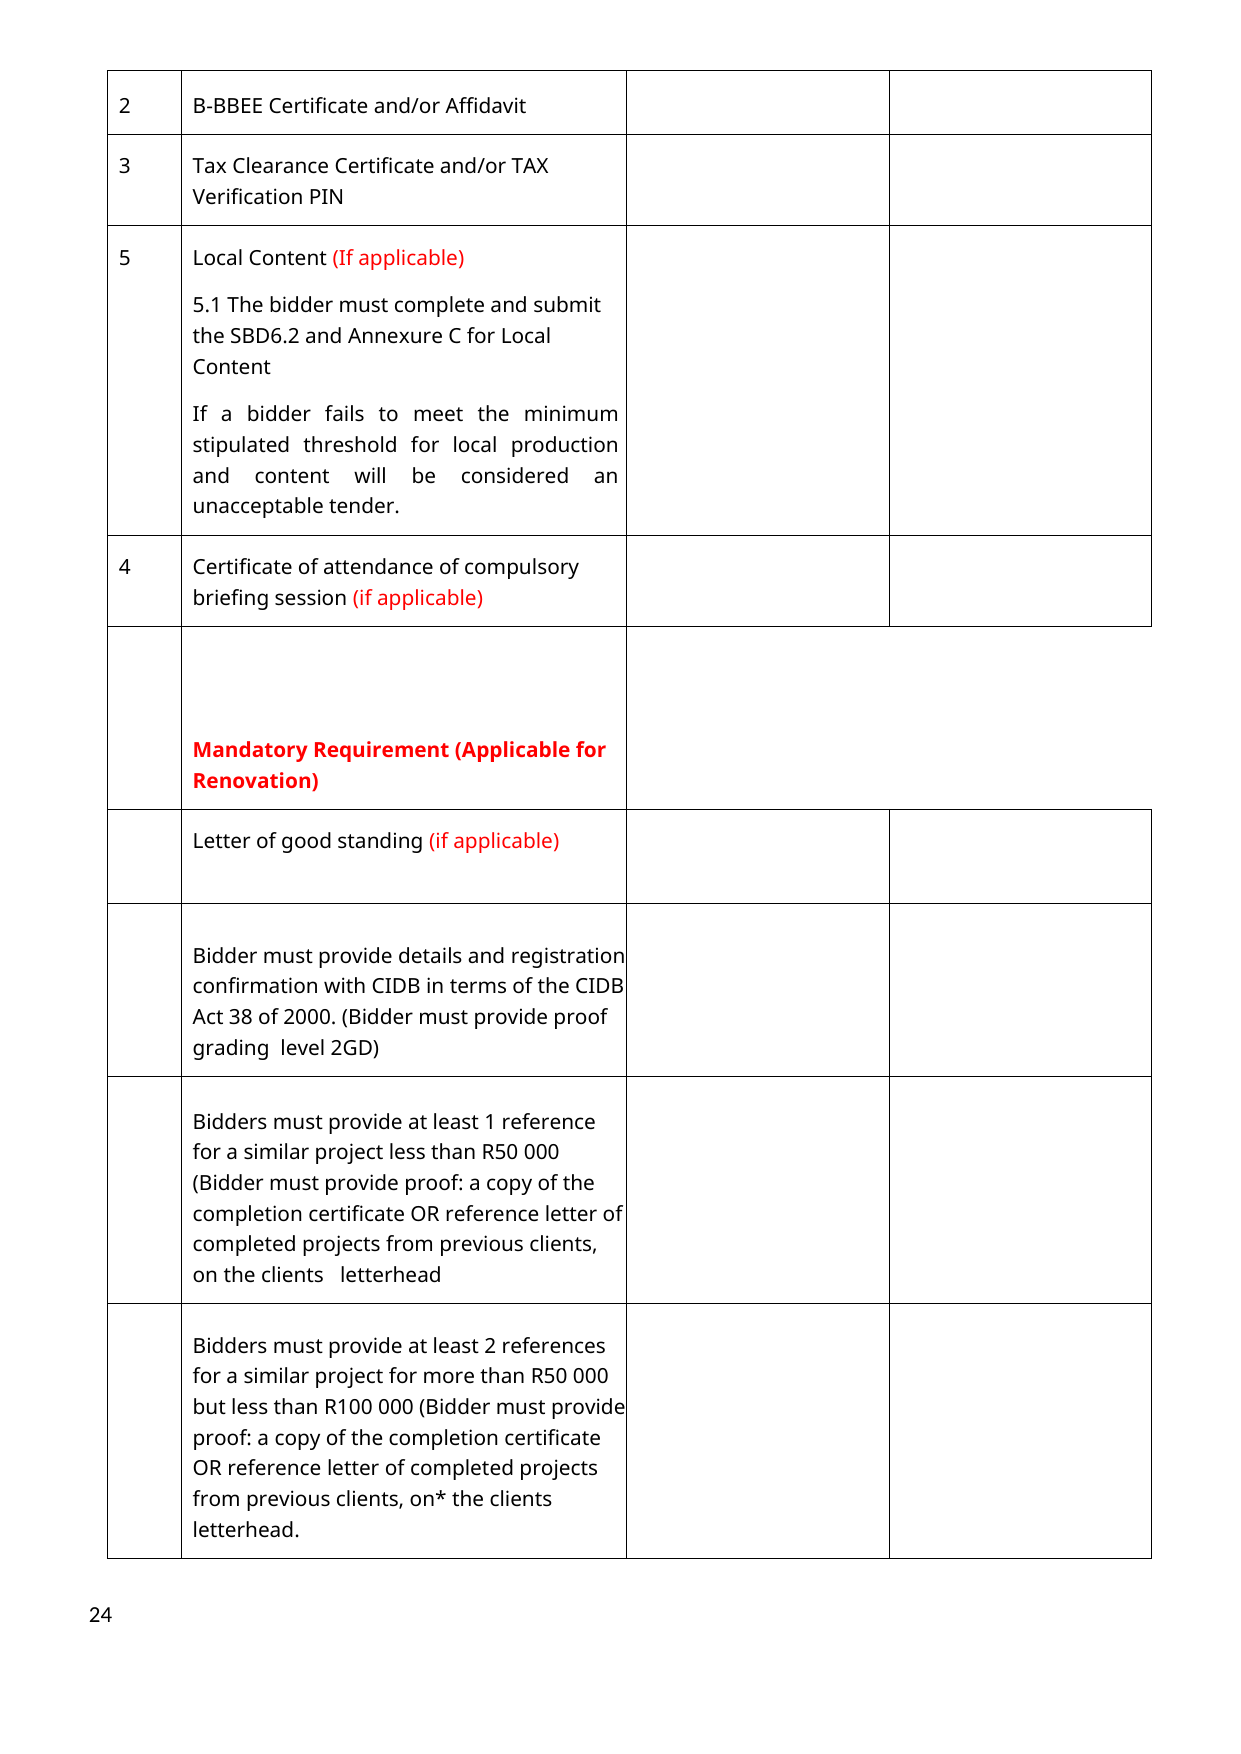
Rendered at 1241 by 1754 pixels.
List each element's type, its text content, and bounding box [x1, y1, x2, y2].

table_cell [108, 810, 181, 903]
table_cell B-BBEE Certificate and/or Affidavit [182, 71, 626, 134]
table_cell [890, 810, 1151, 903]
table_cell [627, 536, 889, 626]
table_cell [627, 1077, 889, 1303]
table_cell [108, 1304, 181, 1558]
table_cell [890, 904, 1151, 1076]
table_cell [890, 1077, 1151, 1303]
table_cell 3 [108, 135, 181, 225]
table_cell [108, 627, 181, 809]
table_cell [890, 226, 1151, 534]
table_cell Certificate of attendance of compulsory briefing session (if applicable) [182, 536, 626, 626]
table_cell [890, 1304, 1151, 1558]
table_cell Letter of good standing (if applicable) [182, 810, 626, 903]
table_cell [890, 536, 1151, 626]
table_cell [627, 71, 889, 134]
table_cell [627, 810, 889, 903]
table_cell Local Content (If applicable) 5.1 The bidder must complete and submit the SBD6.2 and Annexure C for Local Content If a bidder fails to meet the minimum stipulated threshold for local production and content will be considered an unacceptable tender. [182, 226, 626, 534]
table_cell [627, 904, 889, 1076]
table_cell 2 [108, 71, 181, 134]
table_cell [627, 627, 1151, 809]
table_cell [627, 1304, 889, 1558]
table_cell Tax Clearance Certificate and/or TAX Verification PIN [182, 135, 626, 225]
table_cell [627, 226, 889, 534]
table_cell Bidders must provide at least 1 reference for a similar project less than R50 000 (Bidder must provide proof: a copy of the completion certificate OR reference letter of completed projects from previous clients, on the clients letterhead [182, 1077, 626, 1303]
table_cell [108, 904, 181, 1076]
table_cell [890, 71, 1151, 134]
table_cell [890, 135, 1151, 225]
table_cell Mandatory Requirement (Applicable for Renovation) [182, 627, 626, 809]
table_cell 4 [108, 536, 181, 626]
table_cell [108, 1077, 181, 1303]
table_cell [627, 135, 889, 225]
table_cell Bidders must provide at least 2 references for a similar project for more than R50 000 but less than R100 000 (Bidder must provide proof: a copy of the completion certificate OR reference letter of completed projects from previous clients, on* the clients letterhead. [182, 1304, 626, 1558]
table_cell Bidder must provide details and registration confirmation with CIDB in terms of the CIDB Act 38 of 2000. (Bidder must provide proof grading level 2GD) [182, 904, 626, 1076]
table_cell 5 [108, 226, 181, 534]
